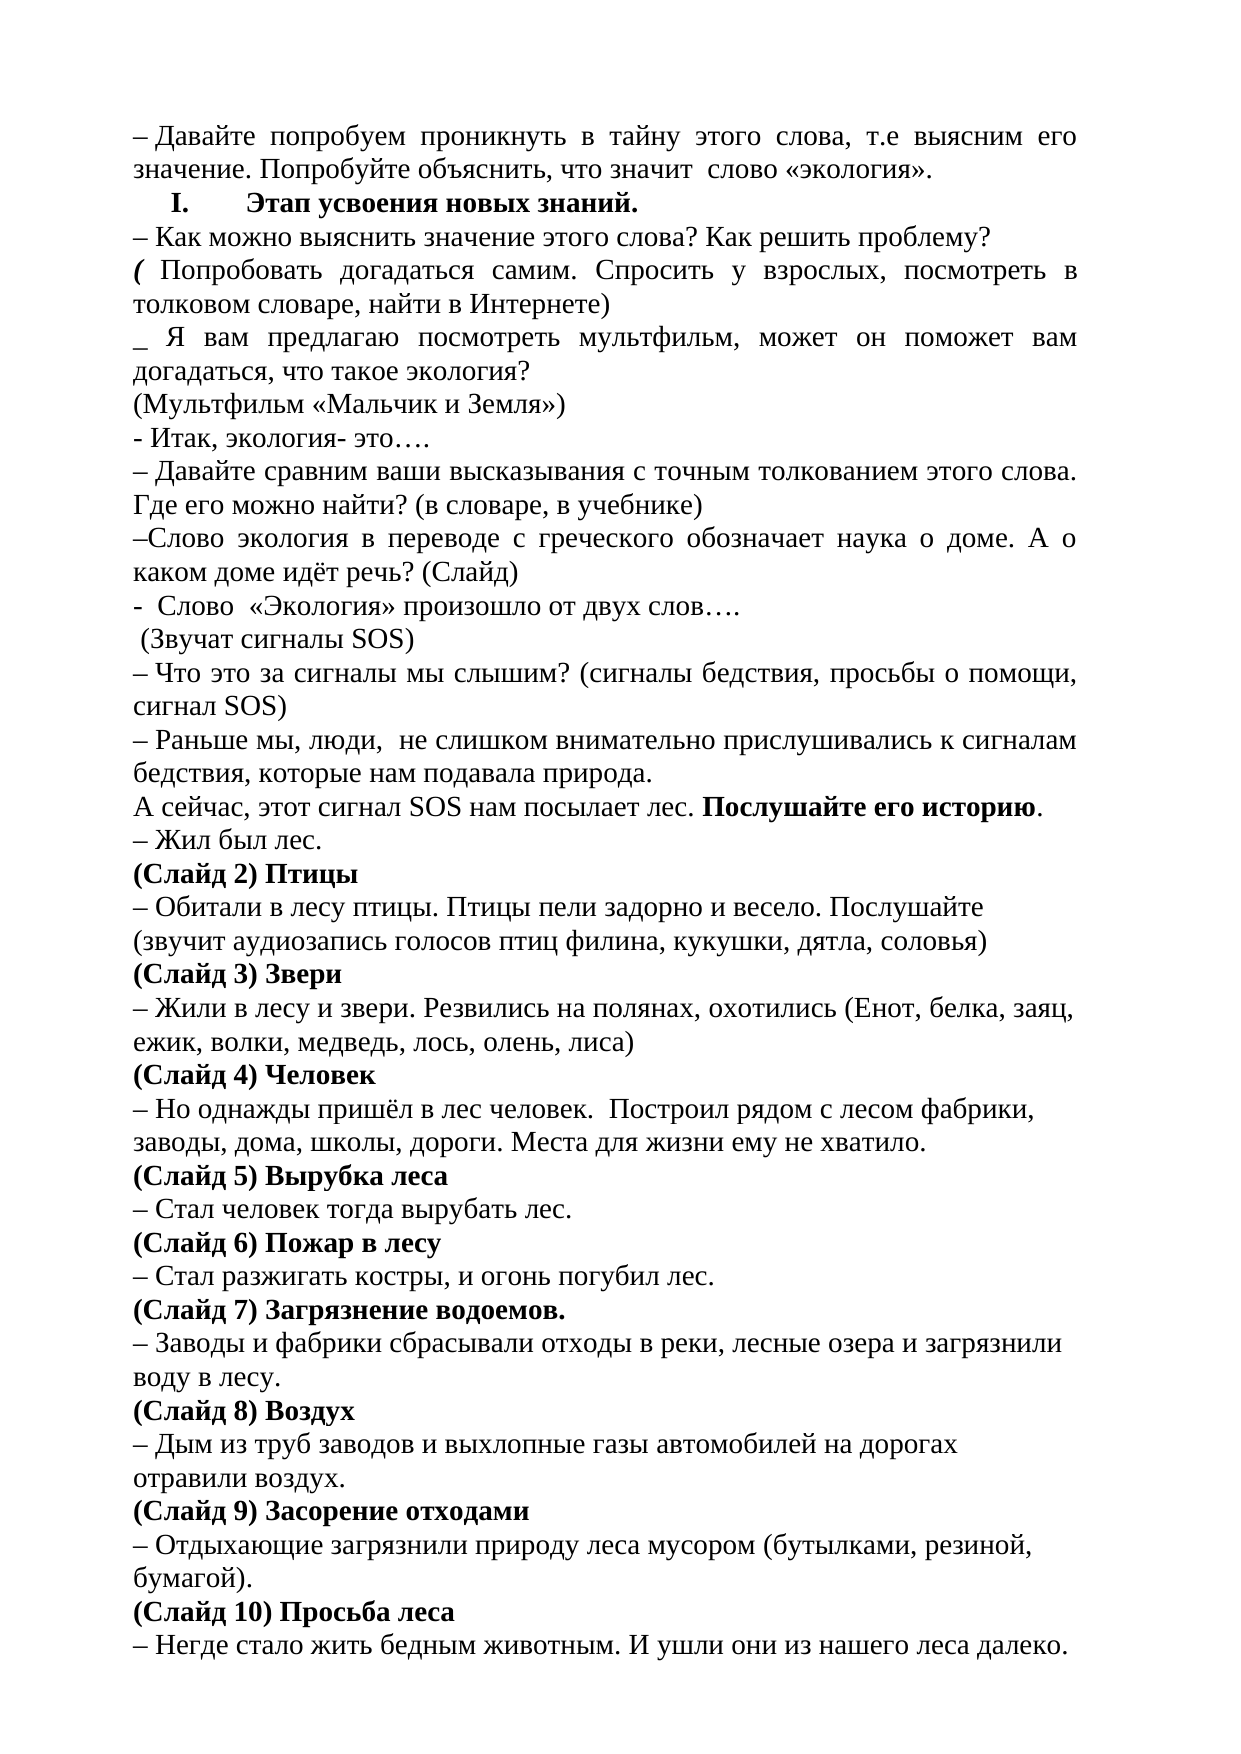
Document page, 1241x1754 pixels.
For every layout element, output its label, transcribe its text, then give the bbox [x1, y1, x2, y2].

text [133, 822, 1078, 1661]
text (Звучат сигналы SOS) [133, 621, 1078, 655]
text А сейчас, этот сигнал SOS нам посылает лес. Послушайте его историю. [133, 789, 1078, 822]
text –Слово экология в переводе с греческого обозначает наука о доме. А о каком доме идёт речь? (Слайд) [133, 521, 1078, 588]
text – Давайте попробуем проникнуть в тайну этого слова, т.е выясним его значение. Попробуйте объяснить, что значит слово «экология». [133, 118, 1078, 185]
text – Раньше мы, люди, не слишком внимательно прислушивались к сигналам бедствия, которые нам подавала природа. [133, 722, 1078, 789]
text - Итак, экология- это…. [133, 420, 1078, 453]
text – Давайте сравним ваши высказывания с точным толкованием этого слова. Где его можно найти? (в словаре, в учебнике) [133, 453, 1078, 521]
list Этап усвоения новых знаний. [170, 185, 1078, 219]
text ( Попробовать догадаться самим. Спросить у взрослых, посмотреть в толковом словаре, найти в Интернете) [133, 252, 1078, 319]
text – Как можно выяснить значение этого слова? Как решить проблему? [133, 219, 1078, 252]
text _ Я вам предлагаю посмотреть мультфильм, может он поможет вам догадаться, что такое экология? [133, 319, 1078, 386]
text (Мультфильм «Мальчик и Земля») [133, 386, 1078, 420]
text – Что это за сигналы мы слышим? (сигналы бедствия, просьбы о помощи, сигнал SOS) [133, 655, 1078, 722]
text - Слово «Экология» произошло от двух слов…. [133, 588, 1078, 621]
